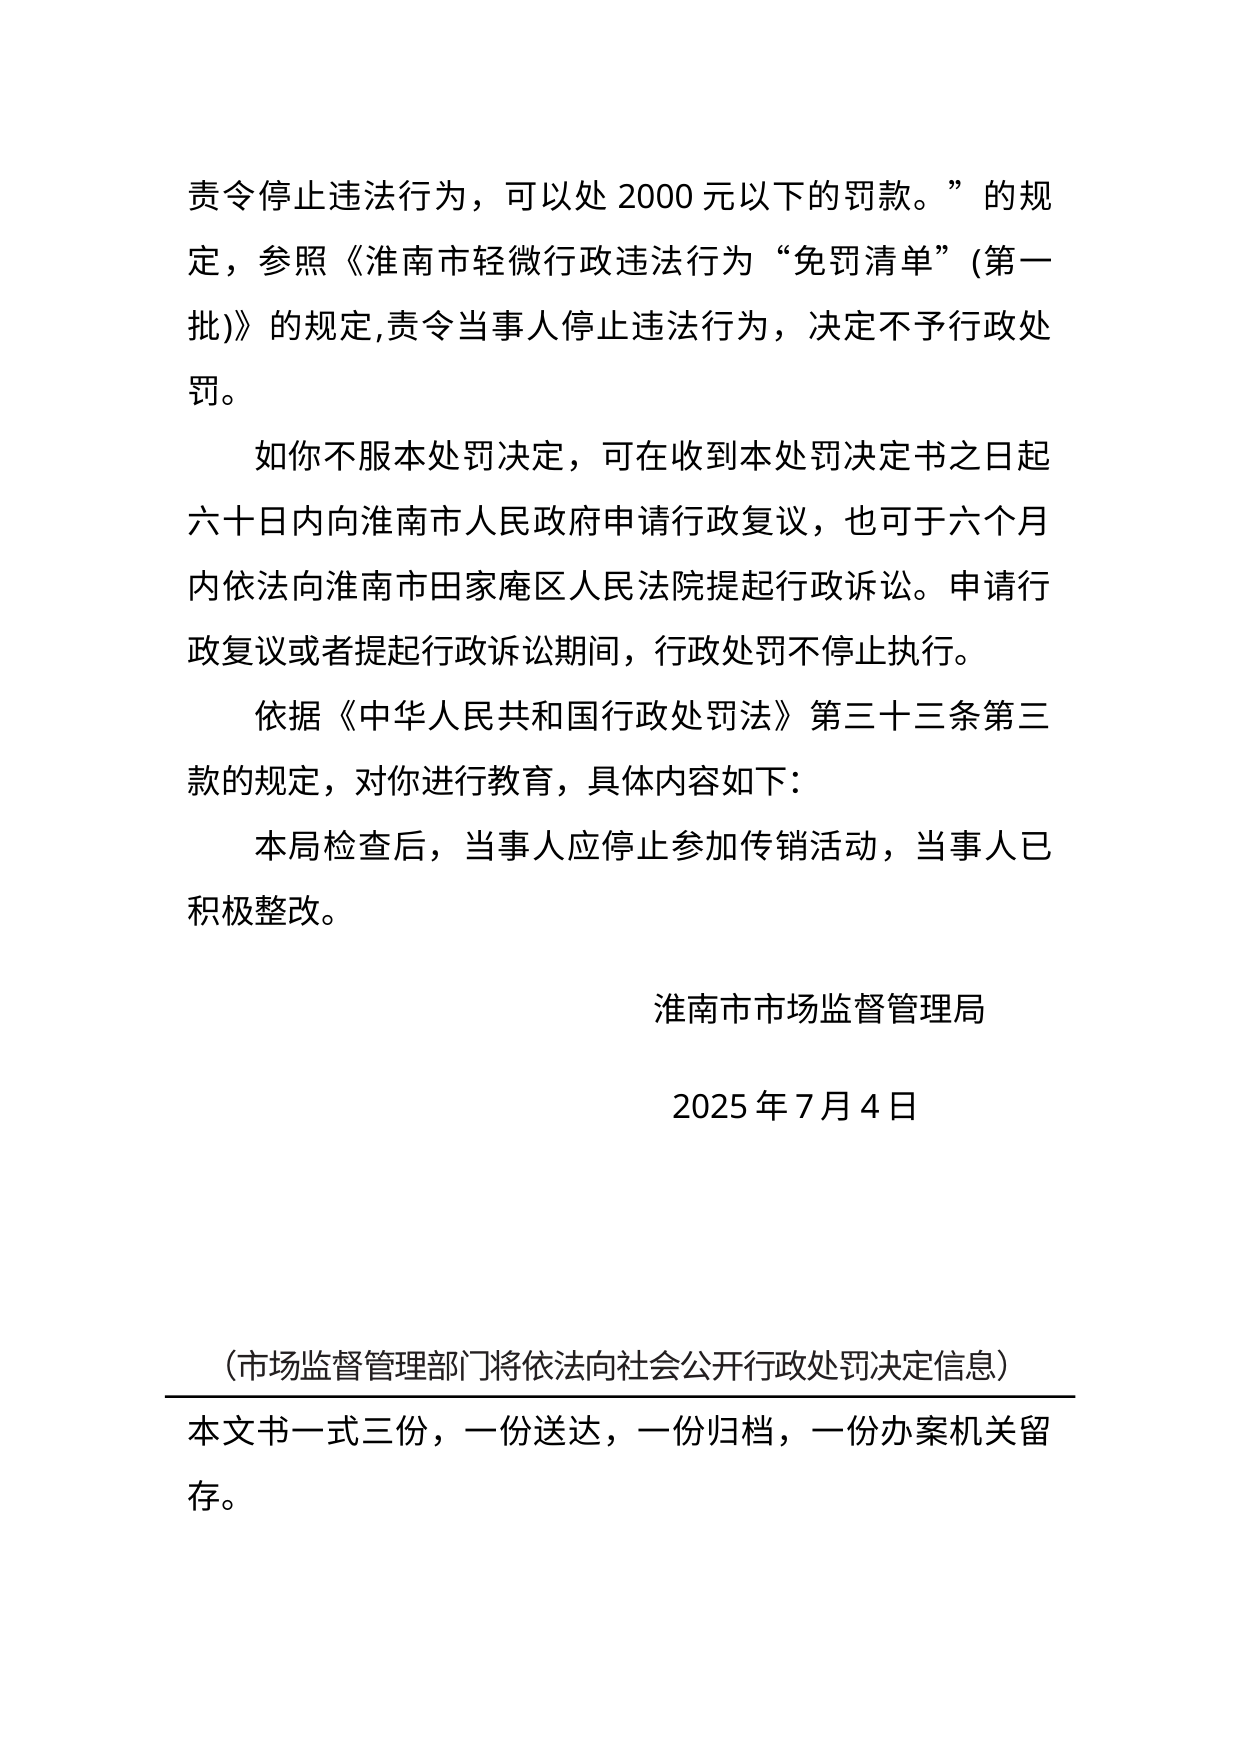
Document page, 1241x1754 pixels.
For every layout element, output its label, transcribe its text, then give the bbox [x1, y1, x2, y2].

text 如你不服本处罚决定，可在收到本处罚决定书之日起六十日内向淮南市人民政府申请行政复议，也可于六个月内依法向淮南市田家庵区人民法院提起行政诉讼。申请行政复议或者提起行政诉讼期间，行政处罚不停止执行。 [187, 422, 1053, 682]
text 淮南市市场监督管理局 [187, 974, 986, 1039]
text （市场监督管理部门将依法向社会公开行政处罚决定信息） [204, 1332, 1053, 1395]
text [187, 162, 1053, 422]
text 本文书一式三份，一份送达，一份归档，一份办案机关留存。 [187, 1398, 1053, 1527]
text 依据《中华人民共和国行政处罚法》第三十三条第三款的规定，对你进行教育，具体内容如下： [187, 682, 1053, 812]
text 本局检查后，当事人应停止参加传销活动，当事人已积极整改。 [187, 812, 1053, 942]
text 2025年7月4日 [187, 1072, 919, 1137]
